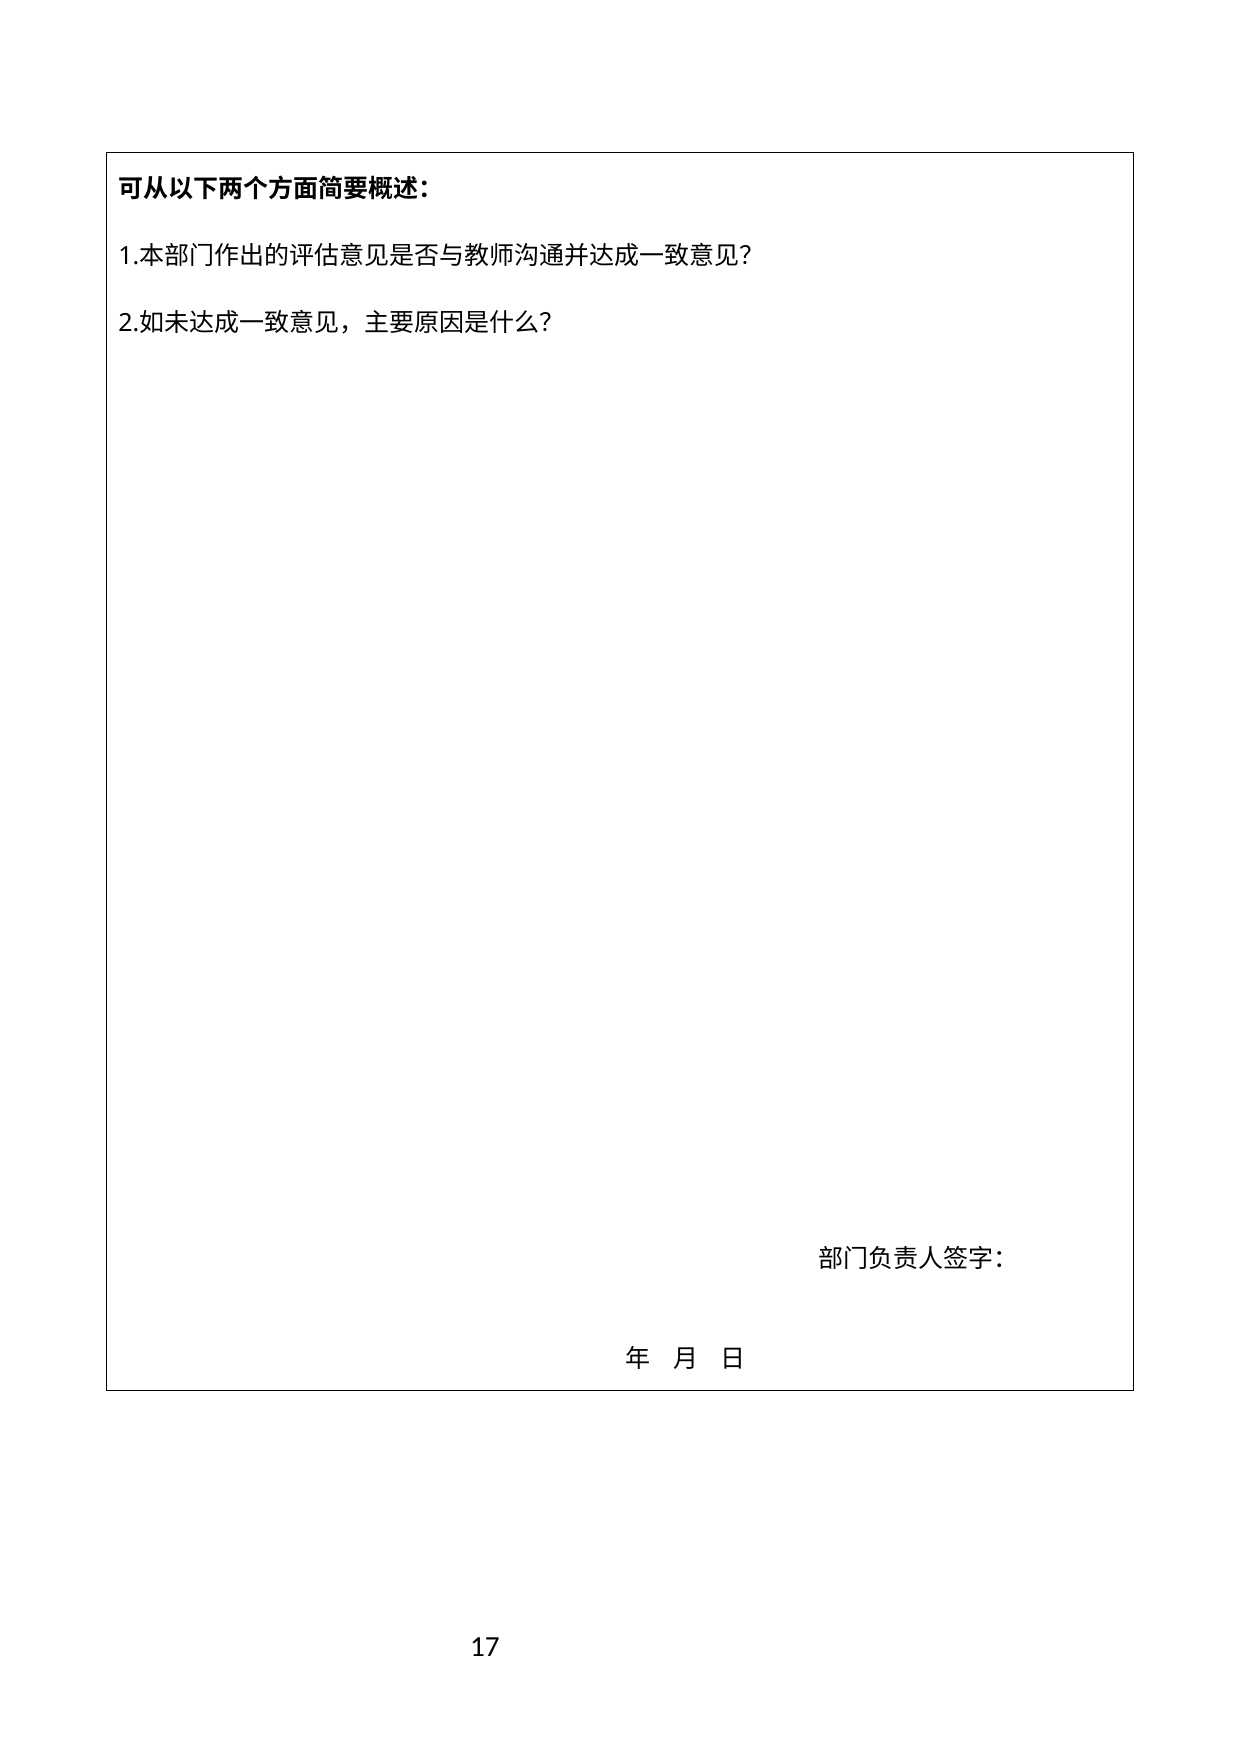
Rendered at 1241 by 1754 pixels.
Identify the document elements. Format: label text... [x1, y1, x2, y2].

table_header 可从以下两个方面简要概述： 1.本部门作出的评估意见是否与教师沟通并达成一致意见？ 2.如未达成一致意见，主要原因是什么？ 部门负责人签字： 年 月 日 [107, 153, 1133, 1390]
